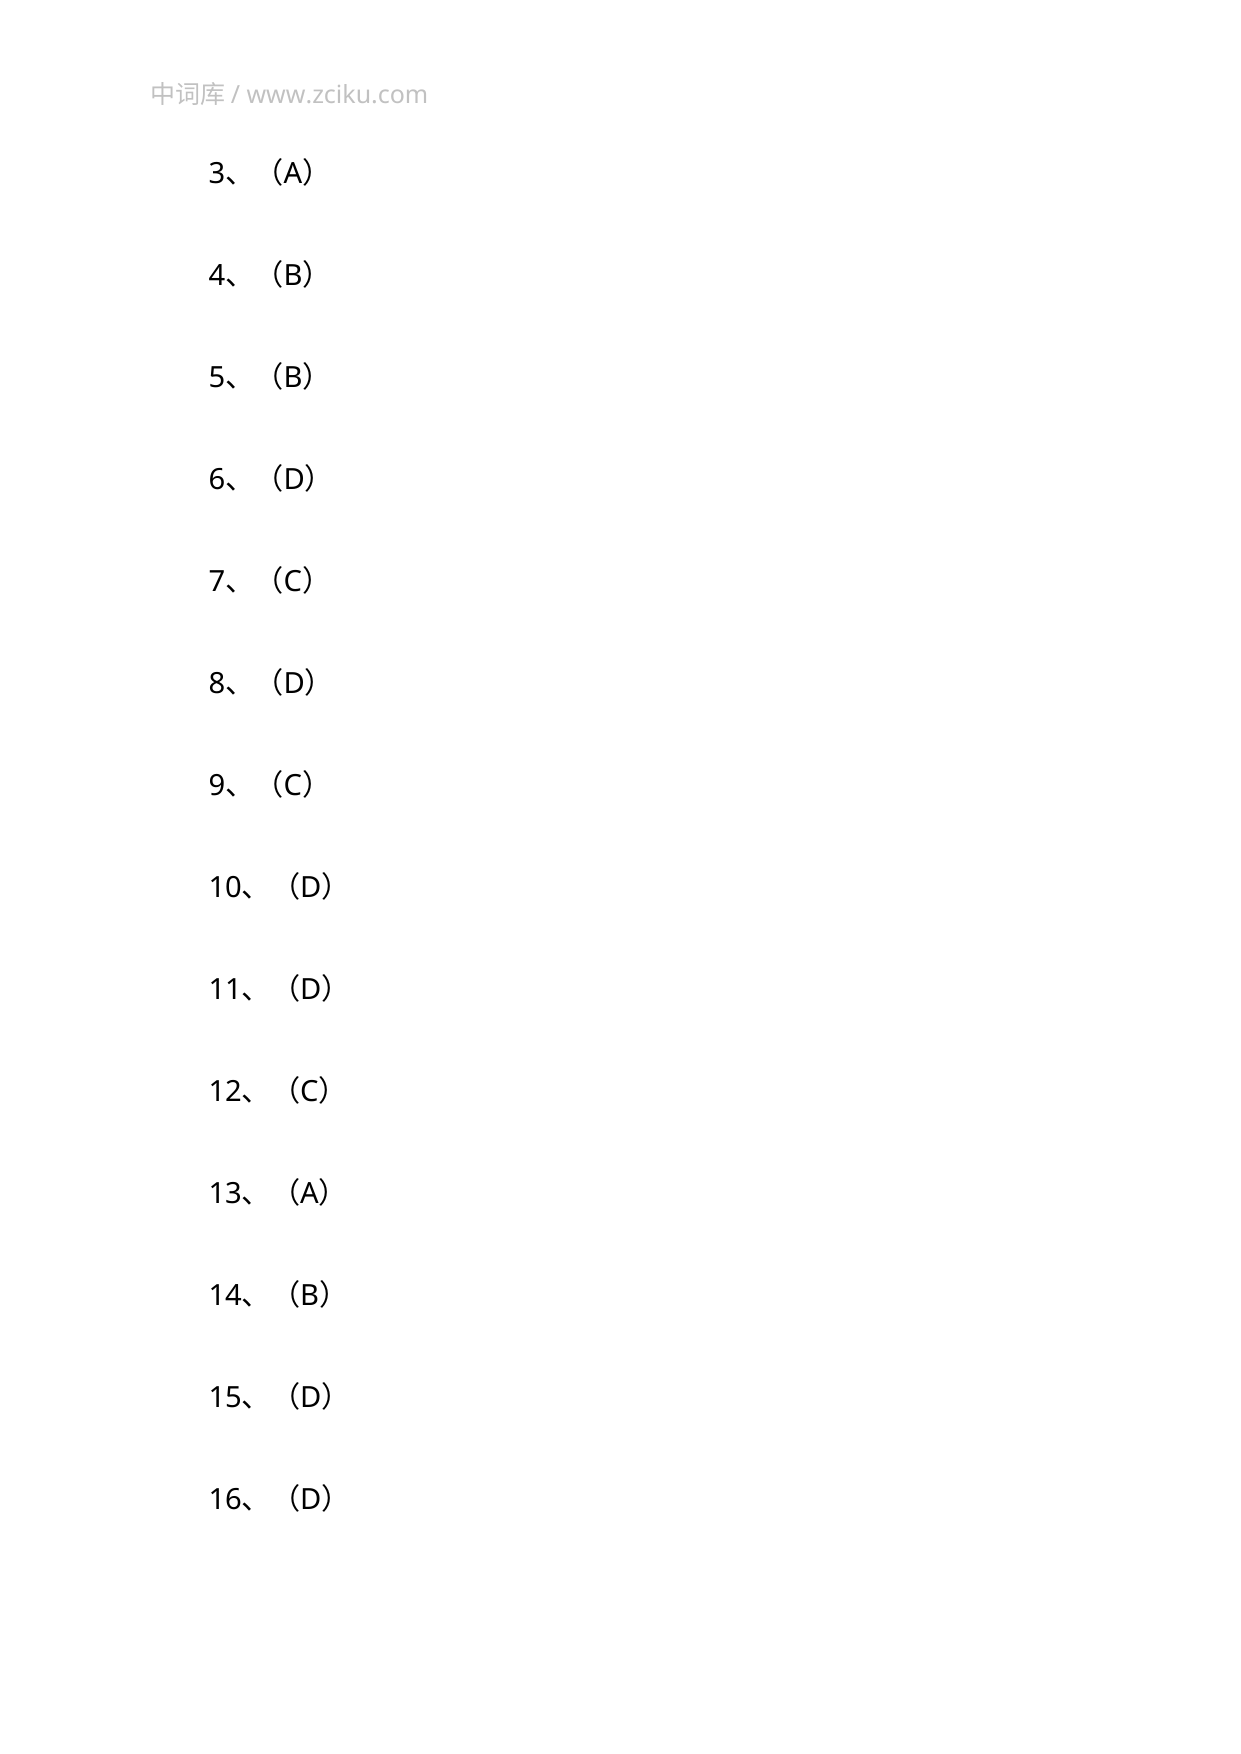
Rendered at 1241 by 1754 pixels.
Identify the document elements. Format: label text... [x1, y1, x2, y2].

text 10、（D） [150, 864, 1090, 906]
text 11、（D） [150, 966, 1090, 1008]
text 12、（C） [150, 1068, 1090, 1110]
text 13、（A） [150, 1170, 1090, 1212]
text 3、（A） [150, 150, 1090, 192]
text 5、（B） [150, 354, 1090, 396]
text 9、（C） [150, 762, 1090, 804]
text 7、（C） [150, 558, 1090, 600]
text 8、（D） [150, 660, 1090, 702]
text 15、（D） [150, 1374, 1090, 1416]
text 4、（B） [150, 252, 1090, 294]
text 16、（D） [150, 1476, 1090, 1518]
text 6、（D） [150, 456, 1090, 498]
text 14、（B） [150, 1272, 1090, 1314]
